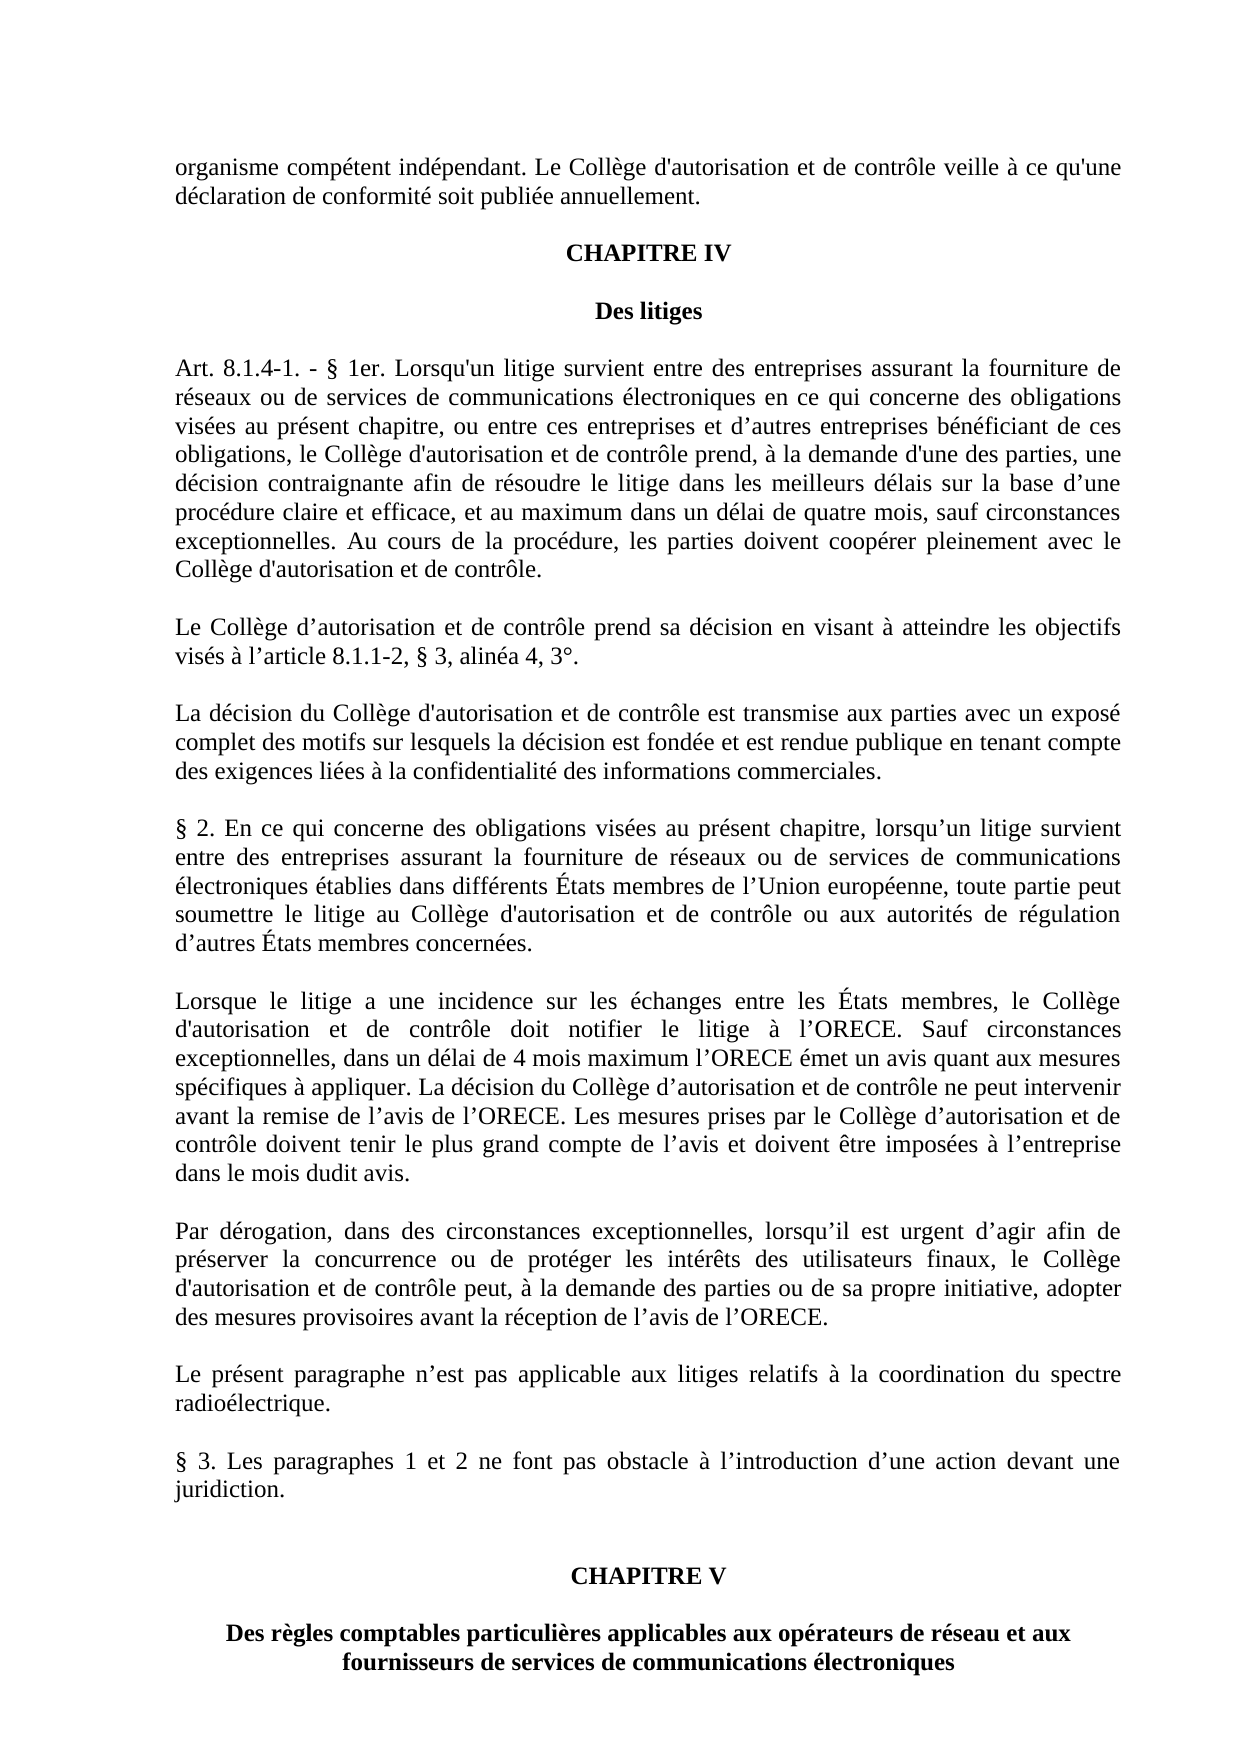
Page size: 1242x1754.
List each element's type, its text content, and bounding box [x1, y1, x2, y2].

text § 3. Les paragraphes 1 et 2 ne font pas obstacle à l’introduction d’une action devant une juridiction. [175, 1446, 1122, 1503]
text Art. 8.1.4-1. - § 1er. Lorsqu'un litige survient entre des entreprises assurant la fourniture de réseaux ou de services de communications électroniques en ce qui concerne des obligations visées au présent chapitre, ou entre ces entreprises et d’autres entreprises bénéficiant de ces obligations, le Collège d'autorisation et de contrôle prend, à la demande d'une des parties, une décision contraignante afin de résoudre le litige dans les meilleurs délais sur la base d’une procédure claire et efficace, et au maximum dans un délai de quatre mois, sauf circonstances exceptionnelles. Au cours de la procédure, les parties doivent coopérer pleinement avec le Collège d'autorisation et de contrôle. [175, 353, 1122, 583]
text CHAPITRE V [175, 1561, 1122, 1589]
text § 2. En ce qui concerne des obligations visées au présent chapitre, lorsqu’un litige survient entre des entreprises assurant la fourniture de réseaux ou de services de communications électroniques établies dans différents États membres de l’Union européenne, toute partie peut soumettre le litige au Collège d'autorisation et de contrôle ou aux autorités de régulation d’autres États membres concernées. [175, 813, 1122, 957]
text Lorsque le litige a une incidence sur les échanges entre les États membres, le Collège d'autorisation et de contrôle doit notifier le litige à l’ORECE. Sauf circonstances exceptionnelles, dans un délai de 4 mois maximum l’ORECE émet un avis quant aux mesures spécifiques à appliquer. La décision du Collège d’autorisation et de contrôle ne peut intervenir avant la remise de l’avis de l’ORECE. Les mesures prises par le Collège d’autorisation et de contrôle doivent tenir le plus grand compte de l’avis et doivent être imposées à l’entreprise dans le mois dudit avis. [175, 986, 1122, 1187]
text La décision du Collège d'autorisation et de contrôle est transmise aux parties avec un exposé complet des motifs sur lesquels la décision est fondée et est rendue publique en tenant compte des exigences liées à la confidentialité des informations commerciales. [175, 698, 1122, 784]
text Des règles comptables particulières applicables aux opérateurs de réseau et aux fournisseurs de services de communications électroniques [175, 1618, 1122, 1676]
text Le présent paragraphe n’est pas applicable aux litiges relatifs à la coordination du spectre radioélectrique. [175, 1359, 1122, 1417]
text Des litiges [175, 296, 1122, 324]
text Le Collège d’autorisation et de contrôle prend sa décision en visant à atteindre les objectifs visés à l’article 8.1.1-2, § 3, alinéa 4, 3°. [175, 612, 1122, 669]
text CHAPITRE IV [175, 238, 1122, 267]
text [175, 152, 1122, 209]
text Par dérogation, dans des circonstances exceptionnelles, lorsqu’il est urgent d’agir afin de préserver la concurrence ou de protéger les intérêts des utilisateurs finaux, le Collège d'autorisation et de contrôle peut, à la demande des parties ou de sa propre initiative, adopter des mesures provisoires avant la réception de l’avis de l’ORECE. [175, 1216, 1122, 1331]
